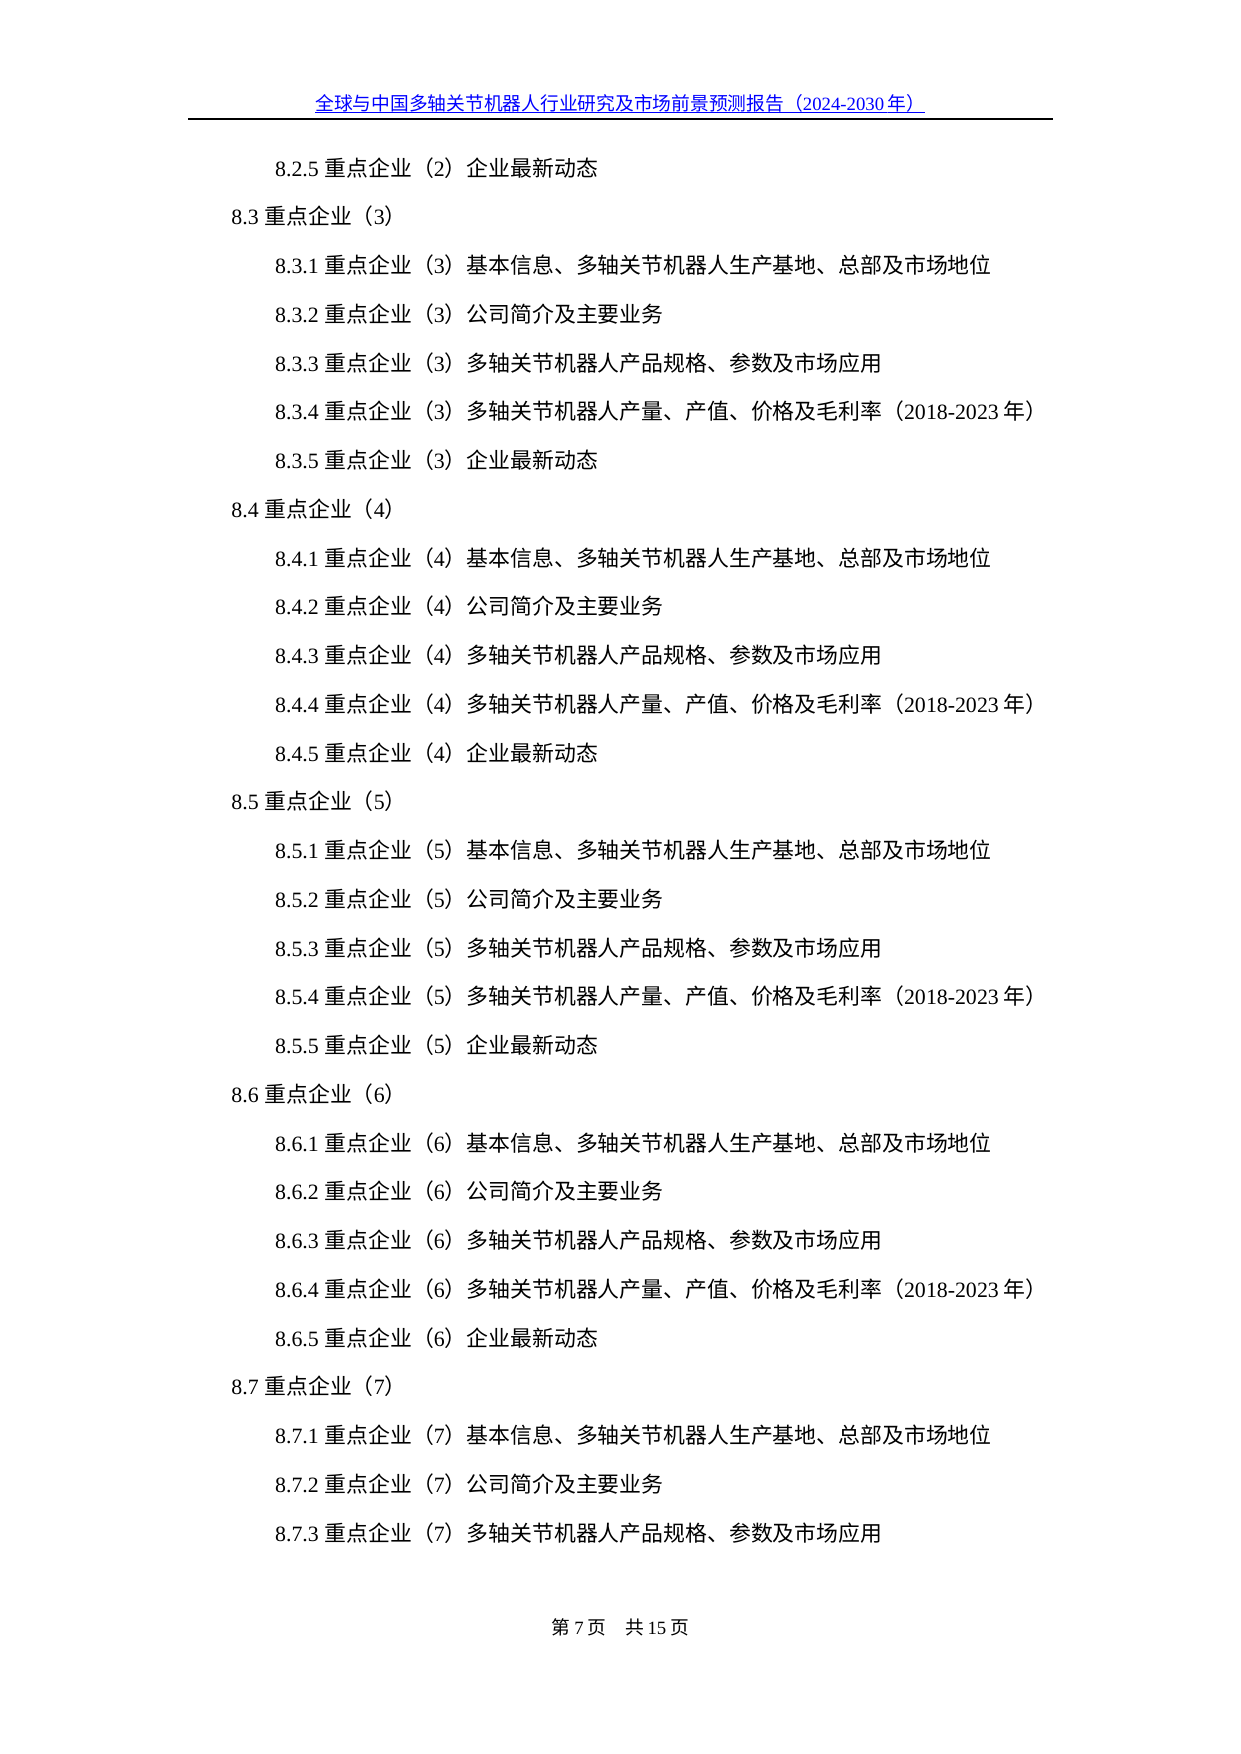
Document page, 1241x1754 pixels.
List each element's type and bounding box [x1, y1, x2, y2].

text [187, 150, 1053, 1548]
